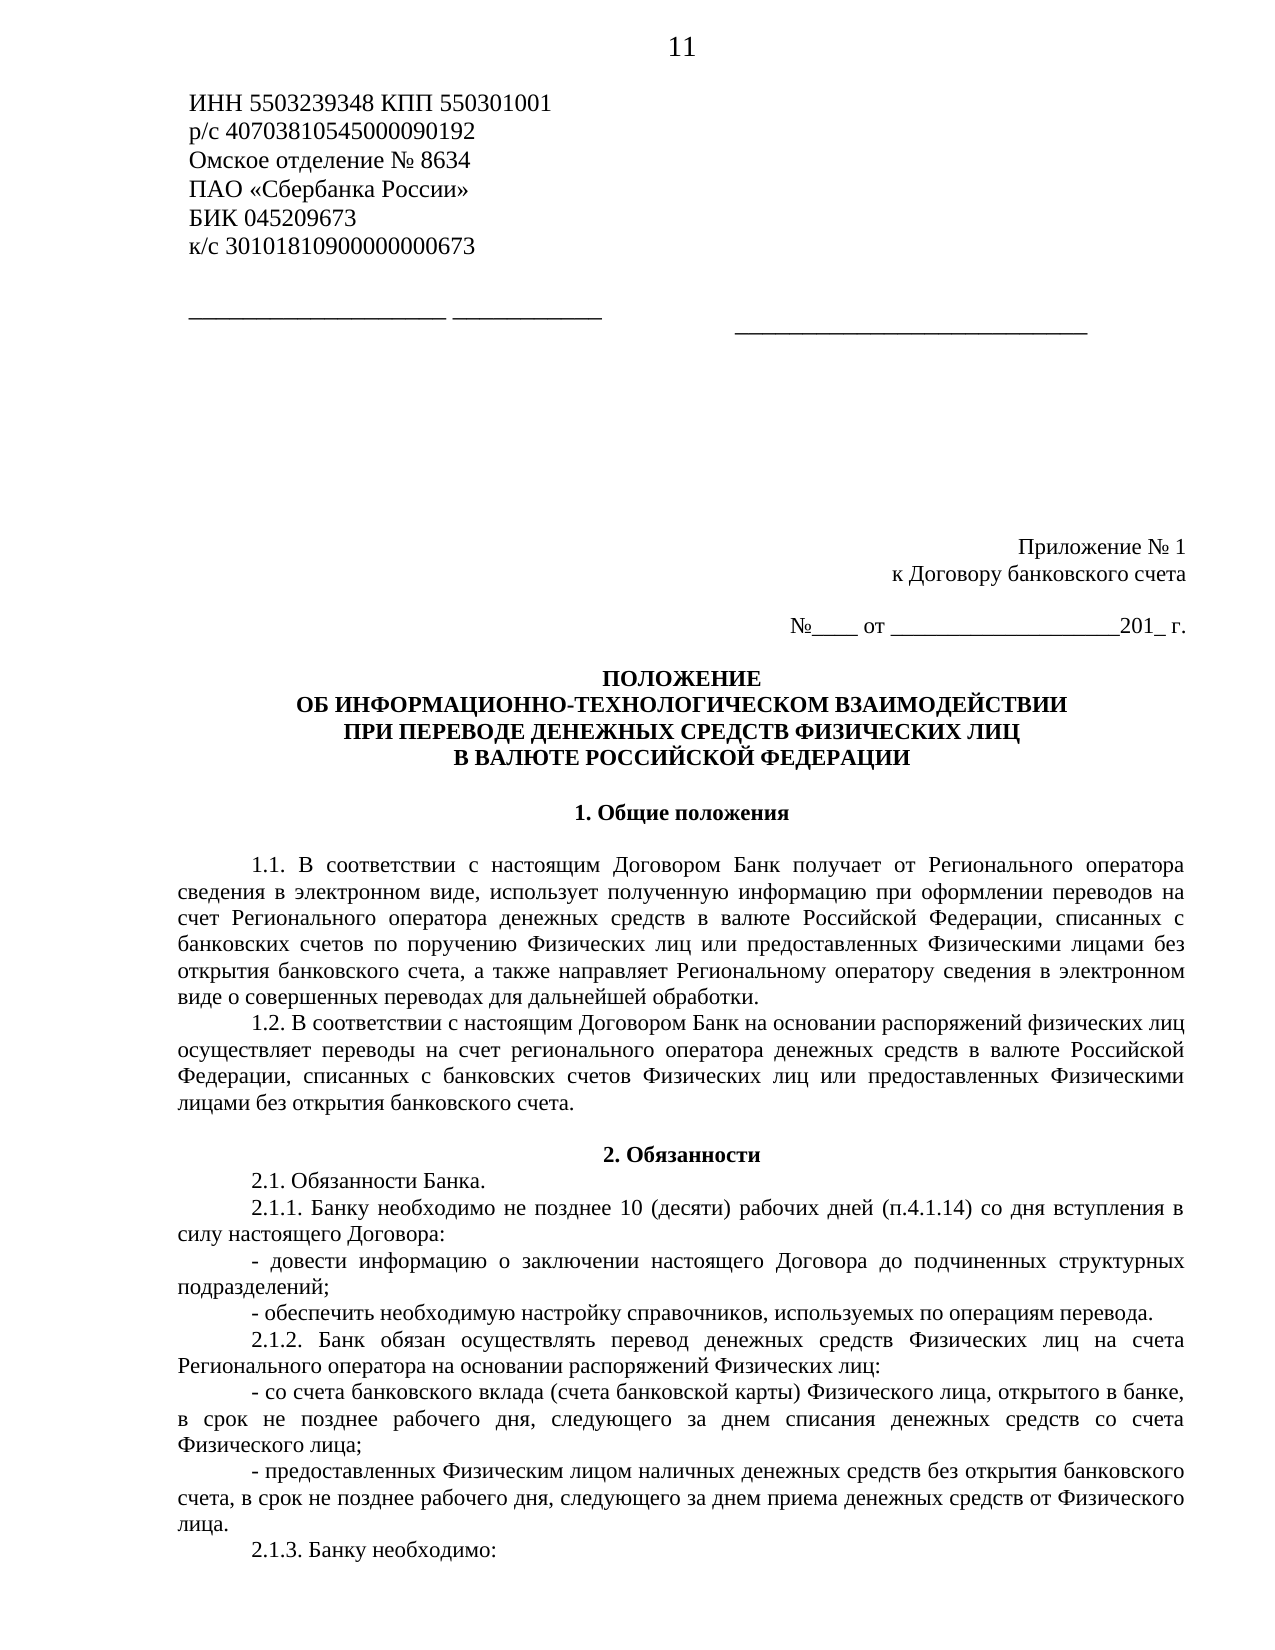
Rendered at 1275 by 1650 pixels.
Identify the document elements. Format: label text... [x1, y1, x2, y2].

text 1.1. В соответствии с настоящим Договором Банк получает от Регионального оператора сведения в электронном виде, использует полученную информацию при оформлении переводов на счет Регионального оператора денежных средств в валюте Российской Федерации, списанных с банковских счетов по поручению Физических лиц или предоставленных Физическими лицами без открытия банковского счета, а также направляет Региональному оператору сведения в электронном виде о совершенных переводах для дальнейшей обработки. [177, 851, 1186, 1009]
text - со счета банковского вклада (счета банковской карты) Физического лица, открытого в банке, в срок не позднее рабочего дня, следующего за днем списания денежных средств со счета Физического лица; [177, 1378, 1186, 1457]
text 2.1.2. Банк обязан осуществлять перевод денежных средств Физических лиц на счета Регионального оператора на основании распоряжений Физических лиц: [177, 1326, 1186, 1378]
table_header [670, 82, 1157, 342]
text 2.1. Обязанности Банка. [177, 1168, 1186, 1194]
text 1.2. В соответствии с настоящим Договором Банк на основании распоряжений физических лиц осуществляет переводы на счет регионального оператора денежных средств в валюте Российской Федерации, списанных с банковских счетов Физических лиц или предоставленных Физическими лицами без открытия банковского счета. [177, 1009, 1186, 1115]
text ПРИ ПЕРЕВОДЕ ДЕНЕЖНЫХ СРЕДСТВ ФИЗИЧЕСКИХ ЛИЦ [177, 718, 1186, 744]
text 2.1.1. Банку необходимо не позднее 10 (десяти) рабочих дней (п.4.1.14) со дня вступления в силу настоящего Договора: [177, 1194, 1186, 1247]
text 2.1.3. Банку необходимо: [177, 1537, 1186, 1563]
text - довести информацию о заключении настоящего Договора до подчиненных структурных подразделений; [177, 1247, 1186, 1299]
text к Договору банковского счета [841, 560, 1186, 586]
text В ВАЛЮТЕ РОССИЙСКОЙ ФЕДЕРАЦИИ [177, 744, 1186, 771]
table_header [183, 82, 670, 342]
text №____ от ____________________201_ г. [177, 612, 1186, 639]
text - предоставленных Физическим лицом наличных денежных средств без открытия банковского счета, в срок не позднее рабочего дня, следующего за днем приема денежных средств от Физического лица. [177, 1457, 1186, 1537]
text 2. Обязанности [177, 1141, 1186, 1168]
text ПОЛОЖЕНИЕ [177, 665, 1186, 692]
text ОБ ИНФОРМАЦИОННО-ТЕХНОЛОГИЧЕСКОМ ВЗАИМОДЕЙСТВИИ [177, 692, 1186, 718]
text - обеспечить необходимую настройку справочников, используемых по операциям перевода. [177, 1299, 1186, 1326]
text Приложение № 1 [177, 533, 1186, 560]
text 1. Общие положения [177, 799, 1186, 825]
